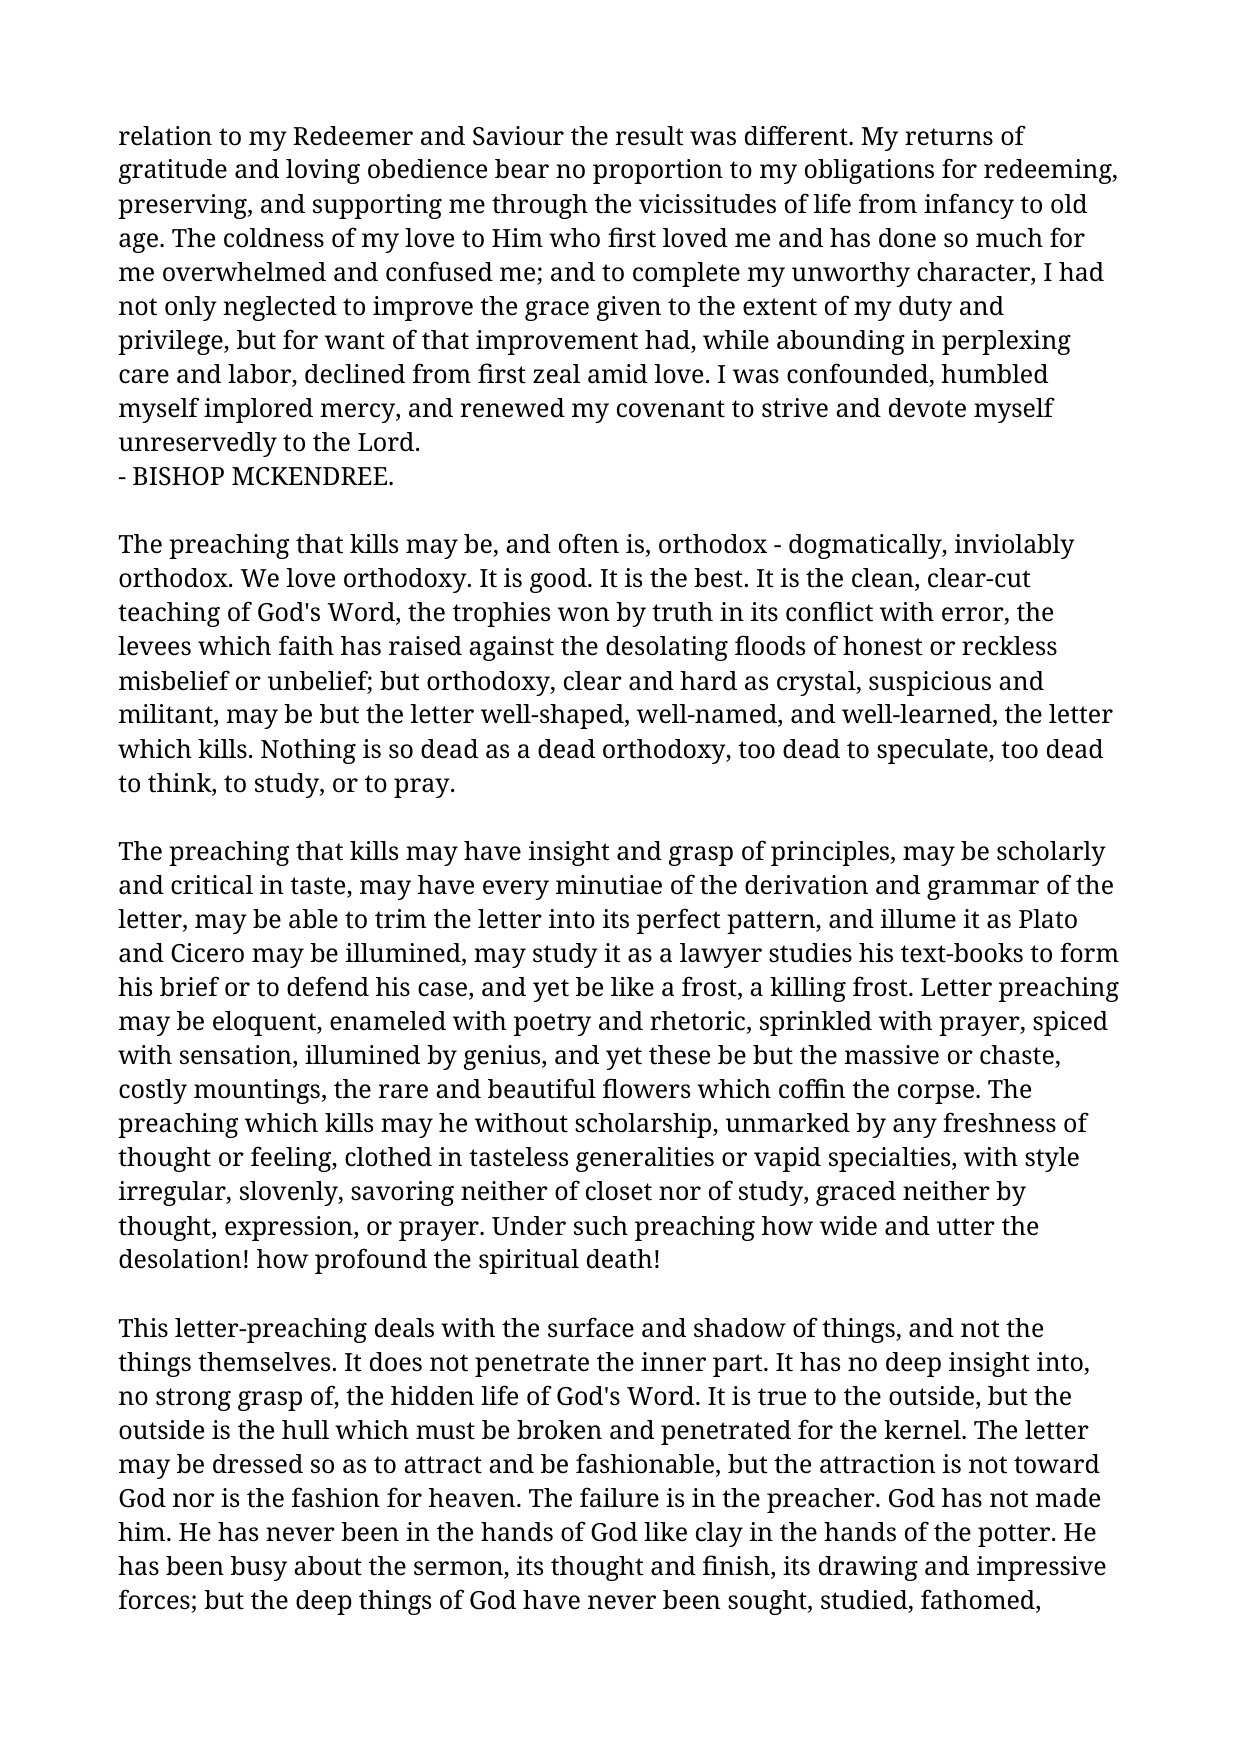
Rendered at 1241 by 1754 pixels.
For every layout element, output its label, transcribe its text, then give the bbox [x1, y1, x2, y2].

text The preaching that kills may have insight and grasp of principles, may be scholarly and critical in taste, may have every minutiae of the derivation and grammar of the letter, may be able to trim the letter into its perfect pattern, and illume it as Plato and Cicero may be illumined, may study it as a lawyer studies his text-books to form his brief or to defend his case, and yet be like a frost, a killing frost. Letter preaching may be eloquent, enameled with poetry and rhetoric, sprinkled with prayer, spiced with sensation, illumined by genius, and yet these be but the massive or chaste, costly mountings, the rare and beautiful flowers which coffin the corpse. The preaching which kills may he without scholarship, unmarked by any freshness of thought or feeling, clothed in tasteless generalities or vapid specialties, with style irregular, slovenly, savoring neither of closet nor of study, graced neither by thought, expression, or prayer. Under such preaching how wide and utter the desolation! how profound the spiritual death! [118, 833, 1122, 1276]
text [118, 118, 1122, 459]
text - BISHOP MCKENDREE. [118, 459, 1122, 493]
text The preaching that kills may be, and often is, orthodox - dogmatically, inviolably orthodox. We love orthodoxy. It is good. It is the best. It is the clean, clear-cut teaching of God's Word, the trophies won by truth in its conflict with error, the levees which faith has raised against the desolating floods of honest or reckless misbelief or unbelief; but orthodoxy, clear and hard as crystal, suspicious and militant, may be but the letter well-shaped, well-named, and well-learned, the letter which kills. Nothing is so dead as a dead orthodoxy, too dead to speculate, too dead to think, to study, or to pray. [118, 527, 1122, 799]
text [118, 1310, 1122, 1617]
